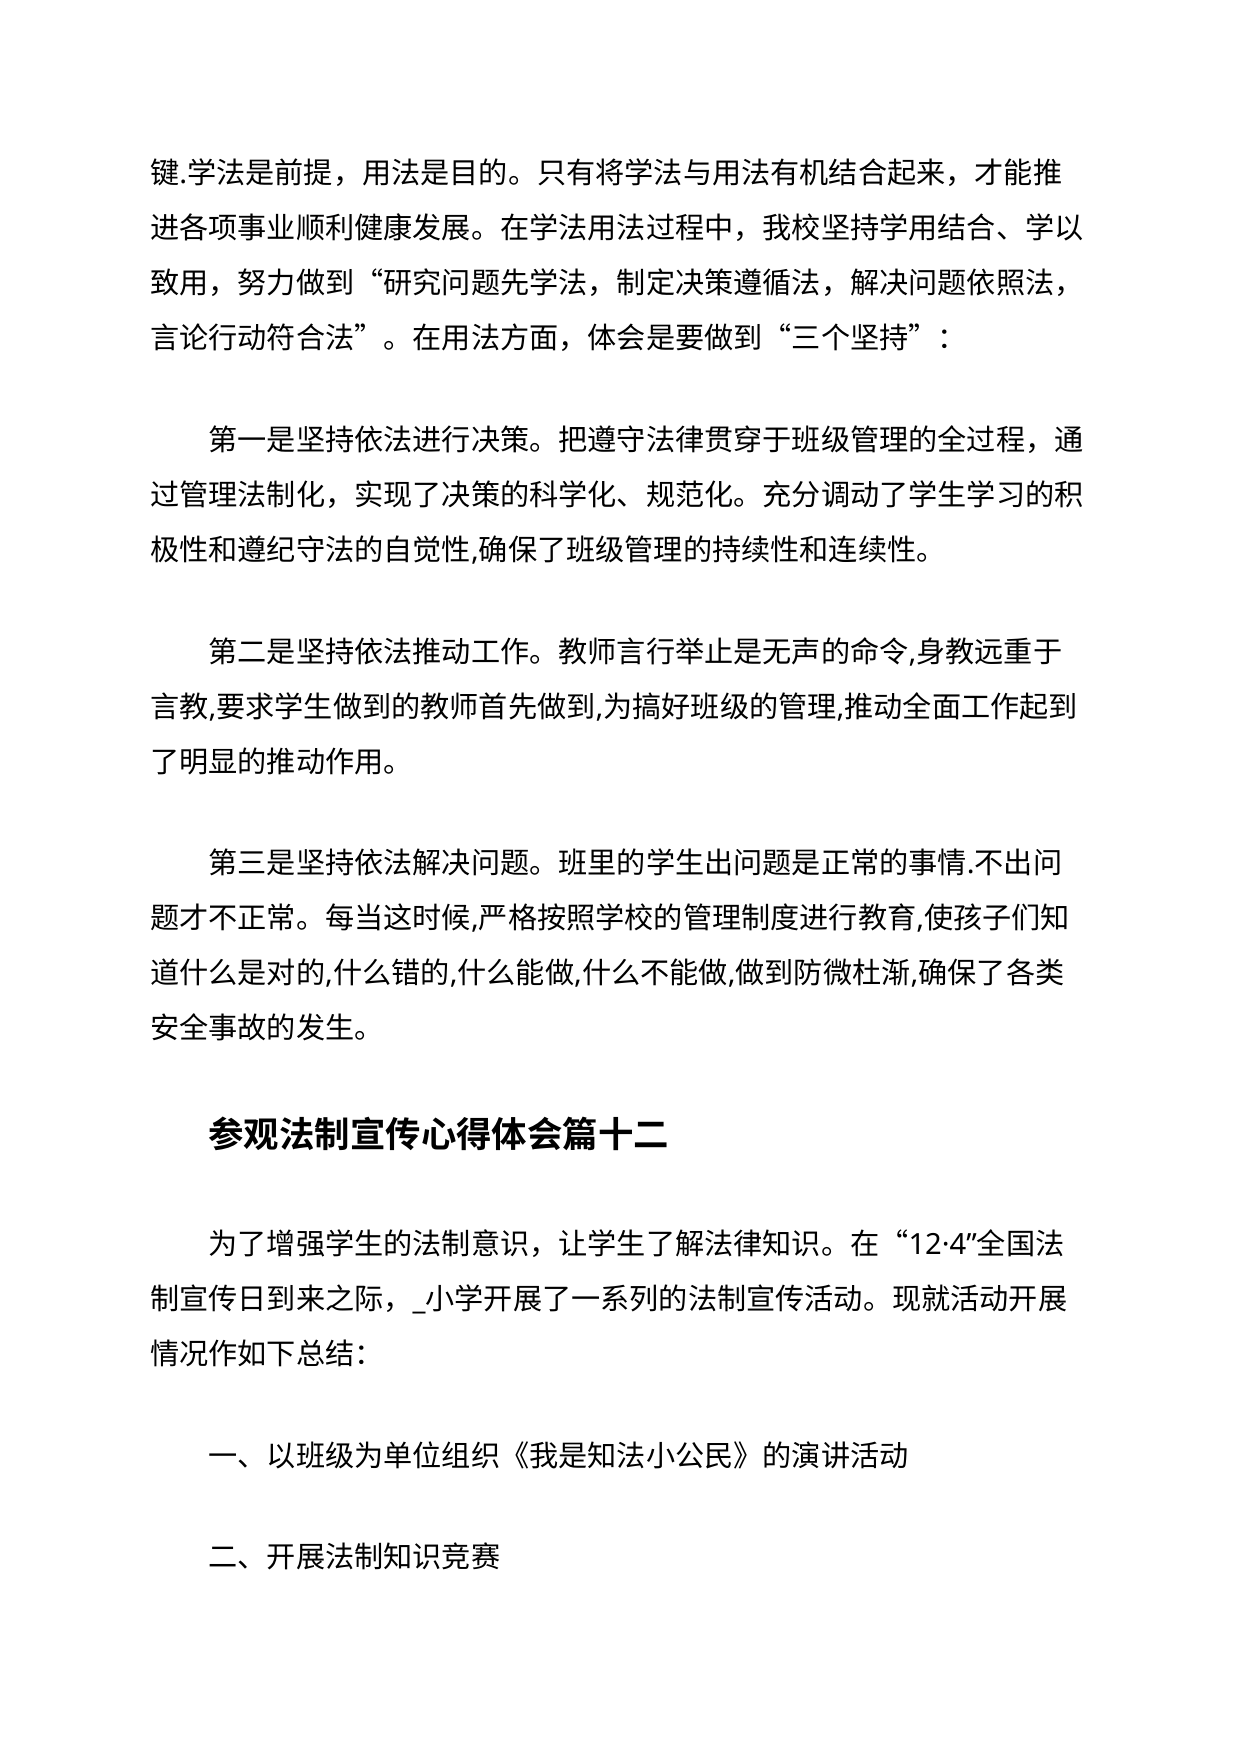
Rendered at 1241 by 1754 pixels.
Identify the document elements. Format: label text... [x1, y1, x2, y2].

text 第二是坚持依法推动工作。教师言行举止是无声的命令,身教远重于言教,要求学生做到的教师首先做到,为搞好班级的管理,推动全面工作起到了明显的推动作用。 [150, 628, 1090, 781]
text 一、以班级为单位组织《我是知法小公民》的演讲活动 [150, 1432, 1090, 1474]
text 第一是坚持依法进行决策。把遵守法律贯穿于班级管理的全过程，通过管理法制化，实现了决策的科学化、规范化。充分调动了学生学习的积极性和遵纪守法的自觉性,确保了班级管理的持续性和连续性。 [150, 417, 1090, 569]
text 二、开展法制知识竞赛 [150, 1534, 1090, 1576]
text 第三是坚持依法解决问题。班里的学生出问题是正常的事情.不出问题才不正常。每当这时候,严格按照学校的管理制度进行教育,使孩子们知道什么是对的,什么错的,什么能做,什么不能做,做到防微杜渐,确保了各类安全事故的发生。 [150, 840, 1090, 1047]
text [150, 150, 1090, 357]
text 参观法制宣传心得体会篇十二 [150, 1107, 1090, 1158]
text 为了增强学生的法制意识，让学生了解法律知识。在“12·4”全国法制宣传日到来之际，_小学开展了一系列的法制宣传活动。现就活动开展情况作如下总结： [150, 1220, 1090, 1373]
